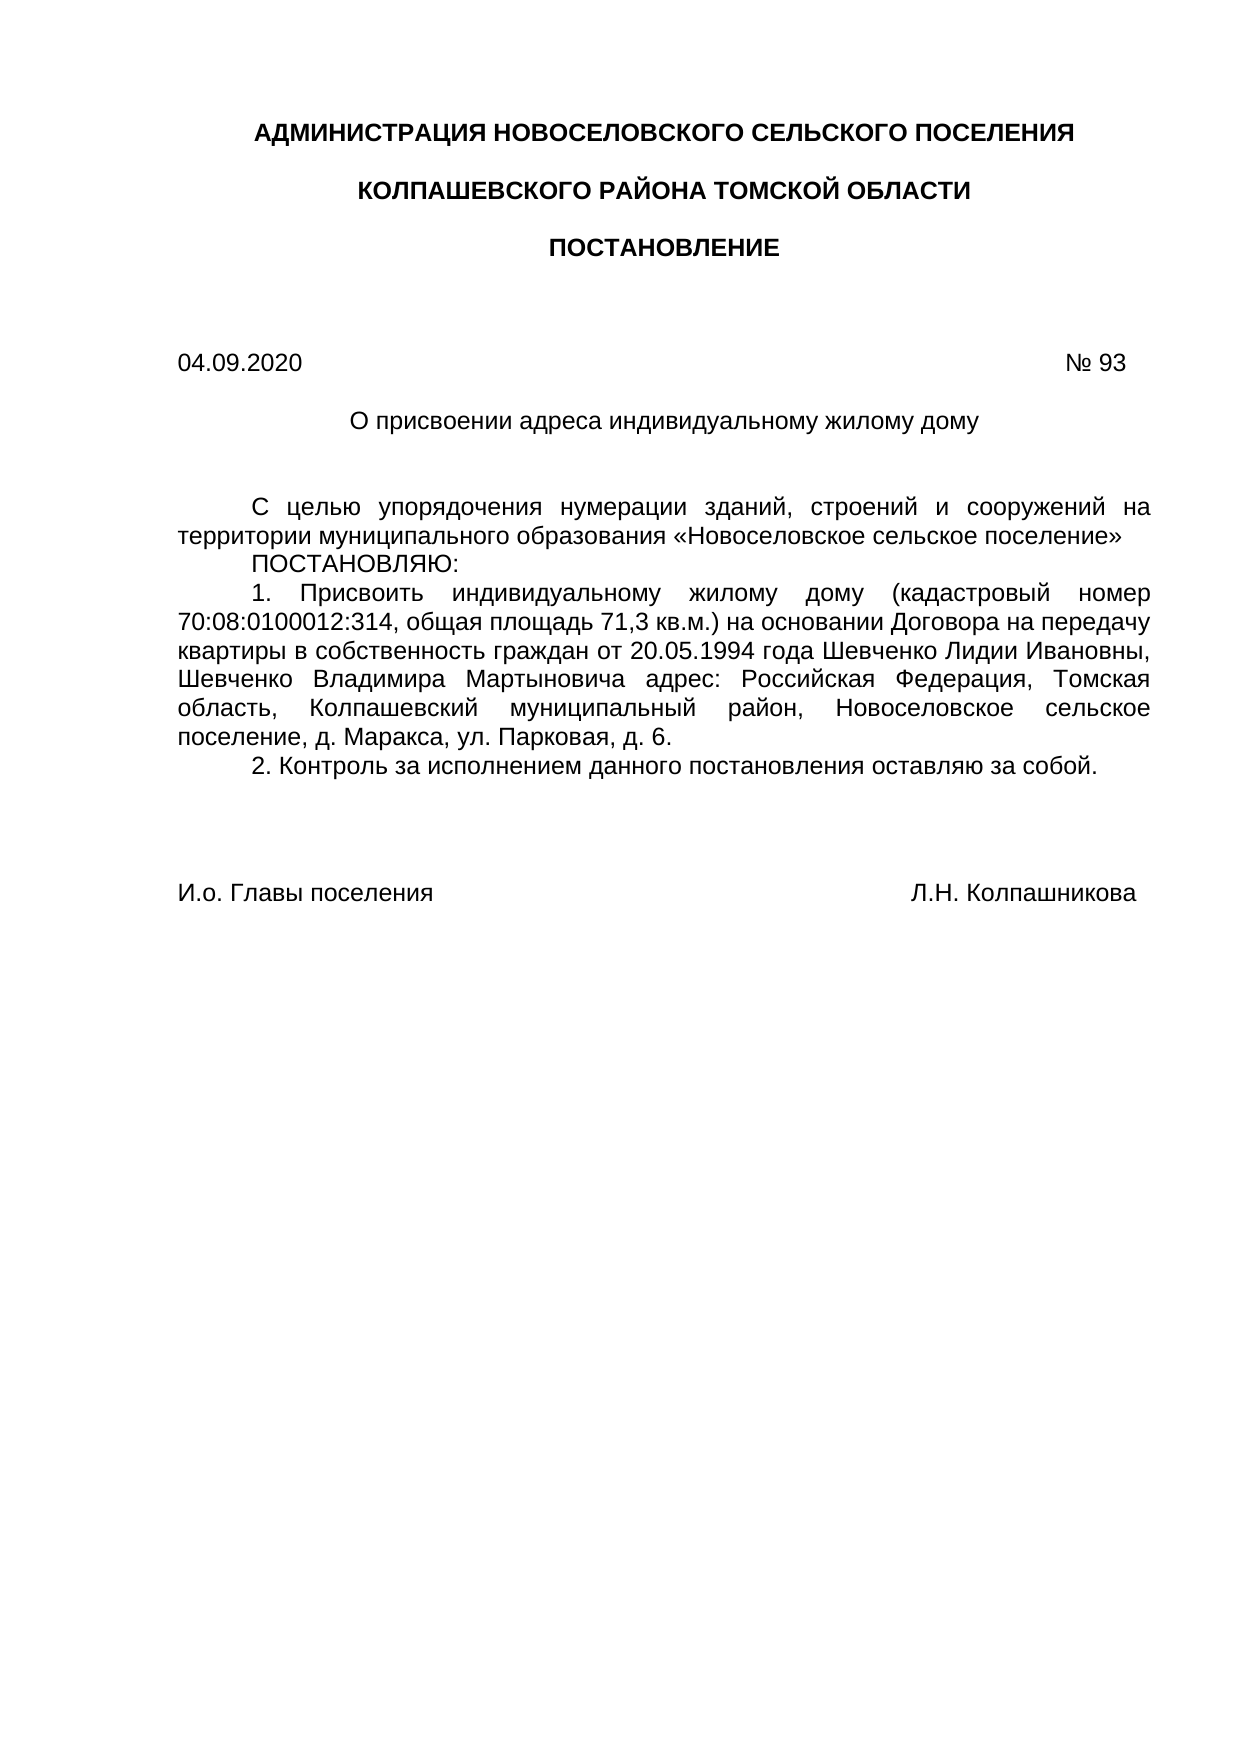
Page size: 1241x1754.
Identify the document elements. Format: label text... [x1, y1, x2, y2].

text 1. Присвоить индивидуальному жилому дому (кадастровый номер 70:08:0100012:314, общая площадь 71,3 кв.м.) на основании Договора на передачу квартиры в собственность граждан от 20.05.1994 года Шевченко Лидии Ивановны, Шевченко Владимира Мартыновича адрес: Российская Федерация, Томская область, Колпашевский муниципальный район, Новоселовское сельское поселение, д. Маракса, ул. Парковая, д. 6. [177, 578, 1152, 751]
text 2. Контроль за исполнением данного постановления оставляю за собой. [177, 751, 1152, 779]
text 04.09.2020 № 93 [177, 348, 1152, 377]
text ПОСТАНОВЛЯЮ: [177, 549, 1152, 578]
text ПОСТАНОВЛЕНИЕ [177, 233, 1152, 262]
text АДМИНИСТРАЦИЯ НОВОСЕЛОВСКОГО СЕЛЬСКОГО ПОСЕЛЕНИЯ КОЛПАШЕВСКОГО РАЙОНА ТОМСКОЙ ОБЛАСТИ [177, 118, 1152, 204]
text О присвоении адреса индивидуальному жилому дому [177, 406, 1152, 434]
text С целью упорядочения нумерации зданий, строений и сооружений на территории муниципального образования «Новоселовское сельское поселение» [177, 492, 1152, 549]
text И.о. Главы поселения Л.Н. Колпашникова [177, 878, 1152, 907]
